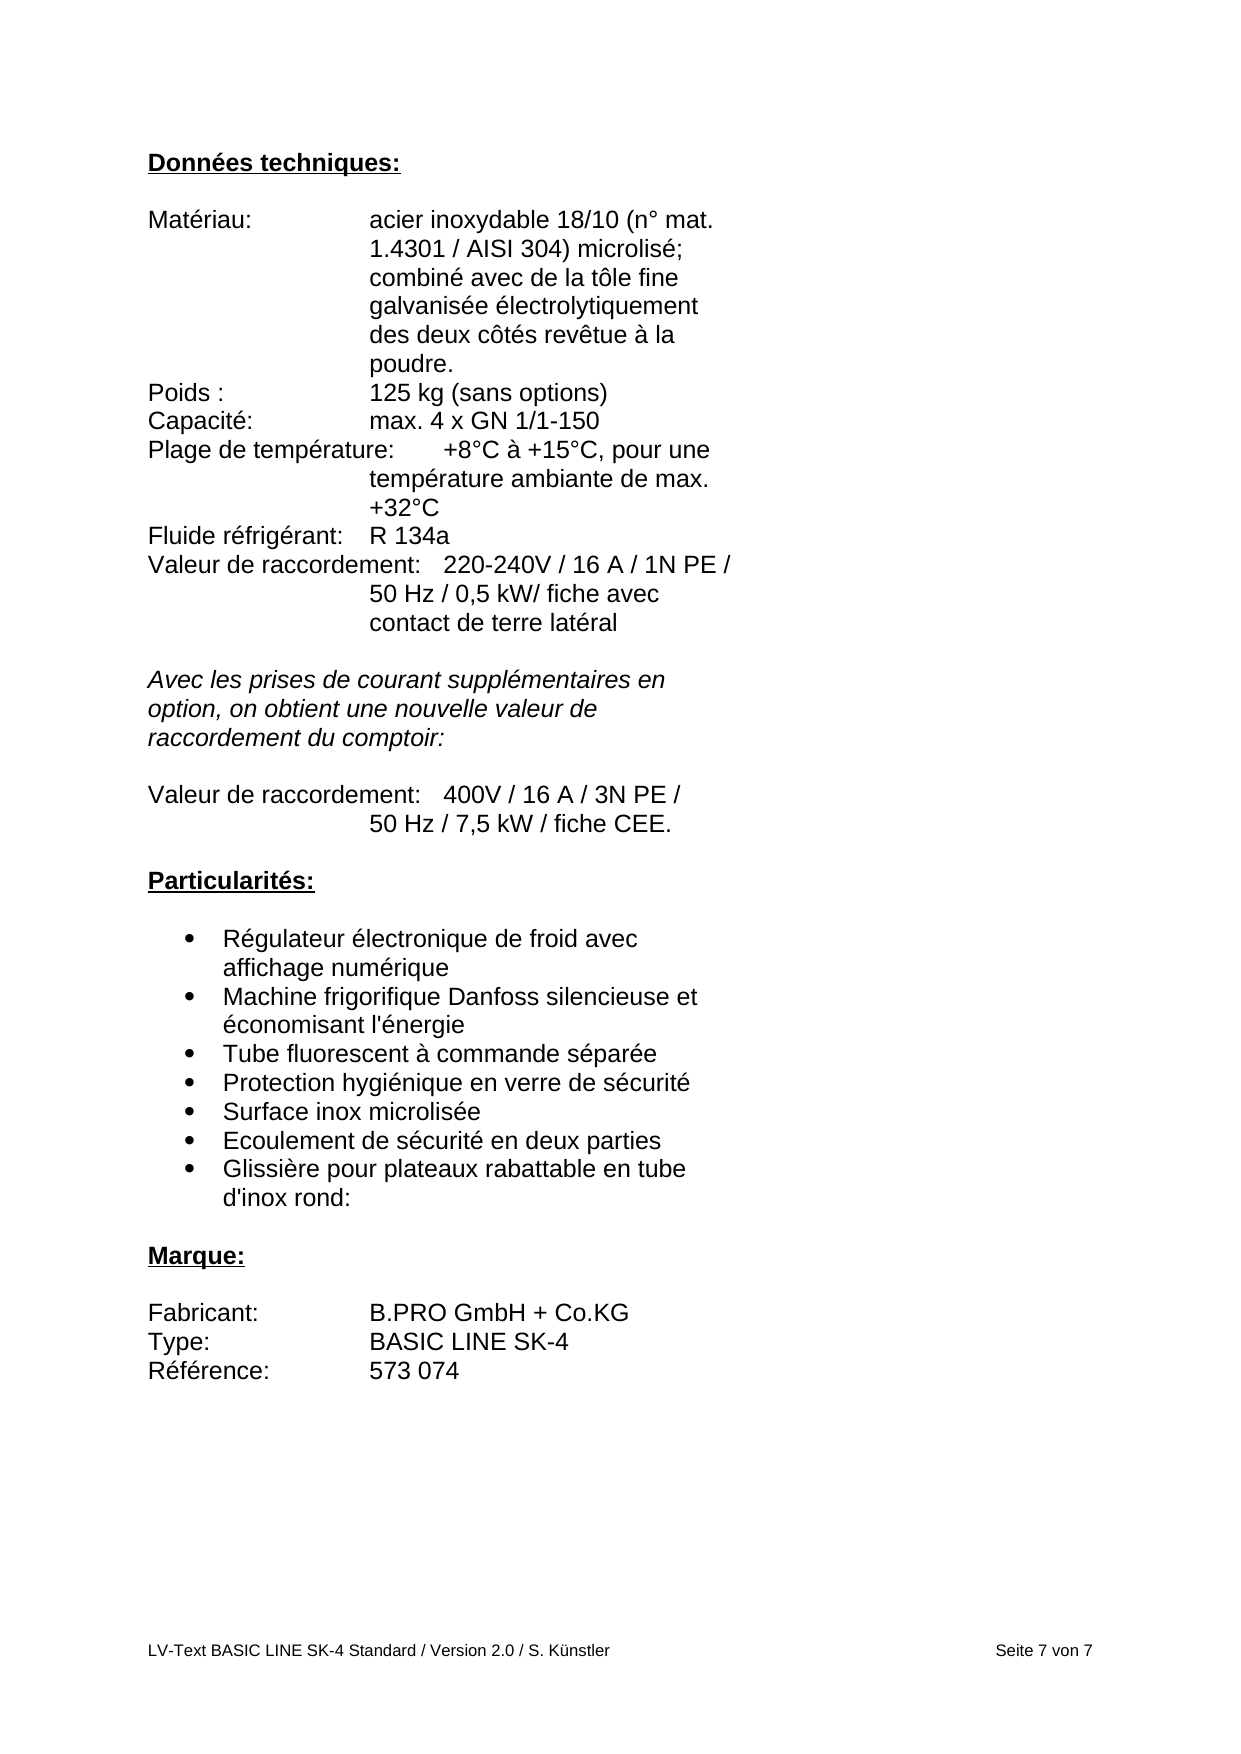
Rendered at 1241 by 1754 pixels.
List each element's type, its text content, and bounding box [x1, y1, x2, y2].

text Type: BASIC LINE SK-4 [148, 1327, 738, 1356]
list Machine frigorifique Danfoss silencieuse et économisant l'énergie [185, 981, 738, 1039]
text Poids : 125 kg (sans options) [148, 378, 738, 406]
list Ecoulement de sécurité en deux parties [185, 1126, 738, 1154]
text 50 Hz / 7,5 kW / fiche CEE. [295, 809, 738, 838]
list Régulateur électronique de froid avec affichage numérique [185, 924, 738, 981]
text Particularités: [148, 866, 738, 895]
text Avec les prises de courant supplémentaires en option, on obtient une nouvelle valeur de raccordement du comptoir: [148, 665, 738, 751]
list Surface inox microlisée [185, 1097, 738, 1126]
text Données techniques: [148, 148, 738, 176]
text Valeur de raccordement: 400V / 16 A / 3N PE / [148, 780, 738, 809]
text Plage de température: +8°C à +15°C, pour une température ambiante de max. +32°C [148, 435, 738, 521]
list Glissière pour plateaux rabattable en tube d'inox rond: [185, 1154, 738, 1212]
text Marque: [148, 1241, 738, 1269]
text Matériau: acier inoxydable 18/10 (n° mat. 1.4301 / AISI 304) microlisé; combiné avec de la tôle fine galvanisée électrolytiquement des deux côtés revêtue à la poudre. [148, 205, 738, 378]
text Valeur de raccordement: 220-240V / 16 A / 1N PE / 50 Hz / 0,5 kW/ fiche avec contact de terre latéral [148, 550, 738, 636]
list Protection hygiénique en verre de sécurité [185, 1068, 738, 1097]
list Tube fluorescent à commande séparée [185, 1039, 738, 1068]
text Fluide réfrigérant: R 134a [148, 521, 738, 550]
text Référence: 573 074 [148, 1356, 738, 1384]
text Capacité: max. 4 x GN 1/1-150 [148, 406, 738, 435]
text Fabricant: B.PRO GmbH + Co.KG [148, 1298, 738, 1327]
